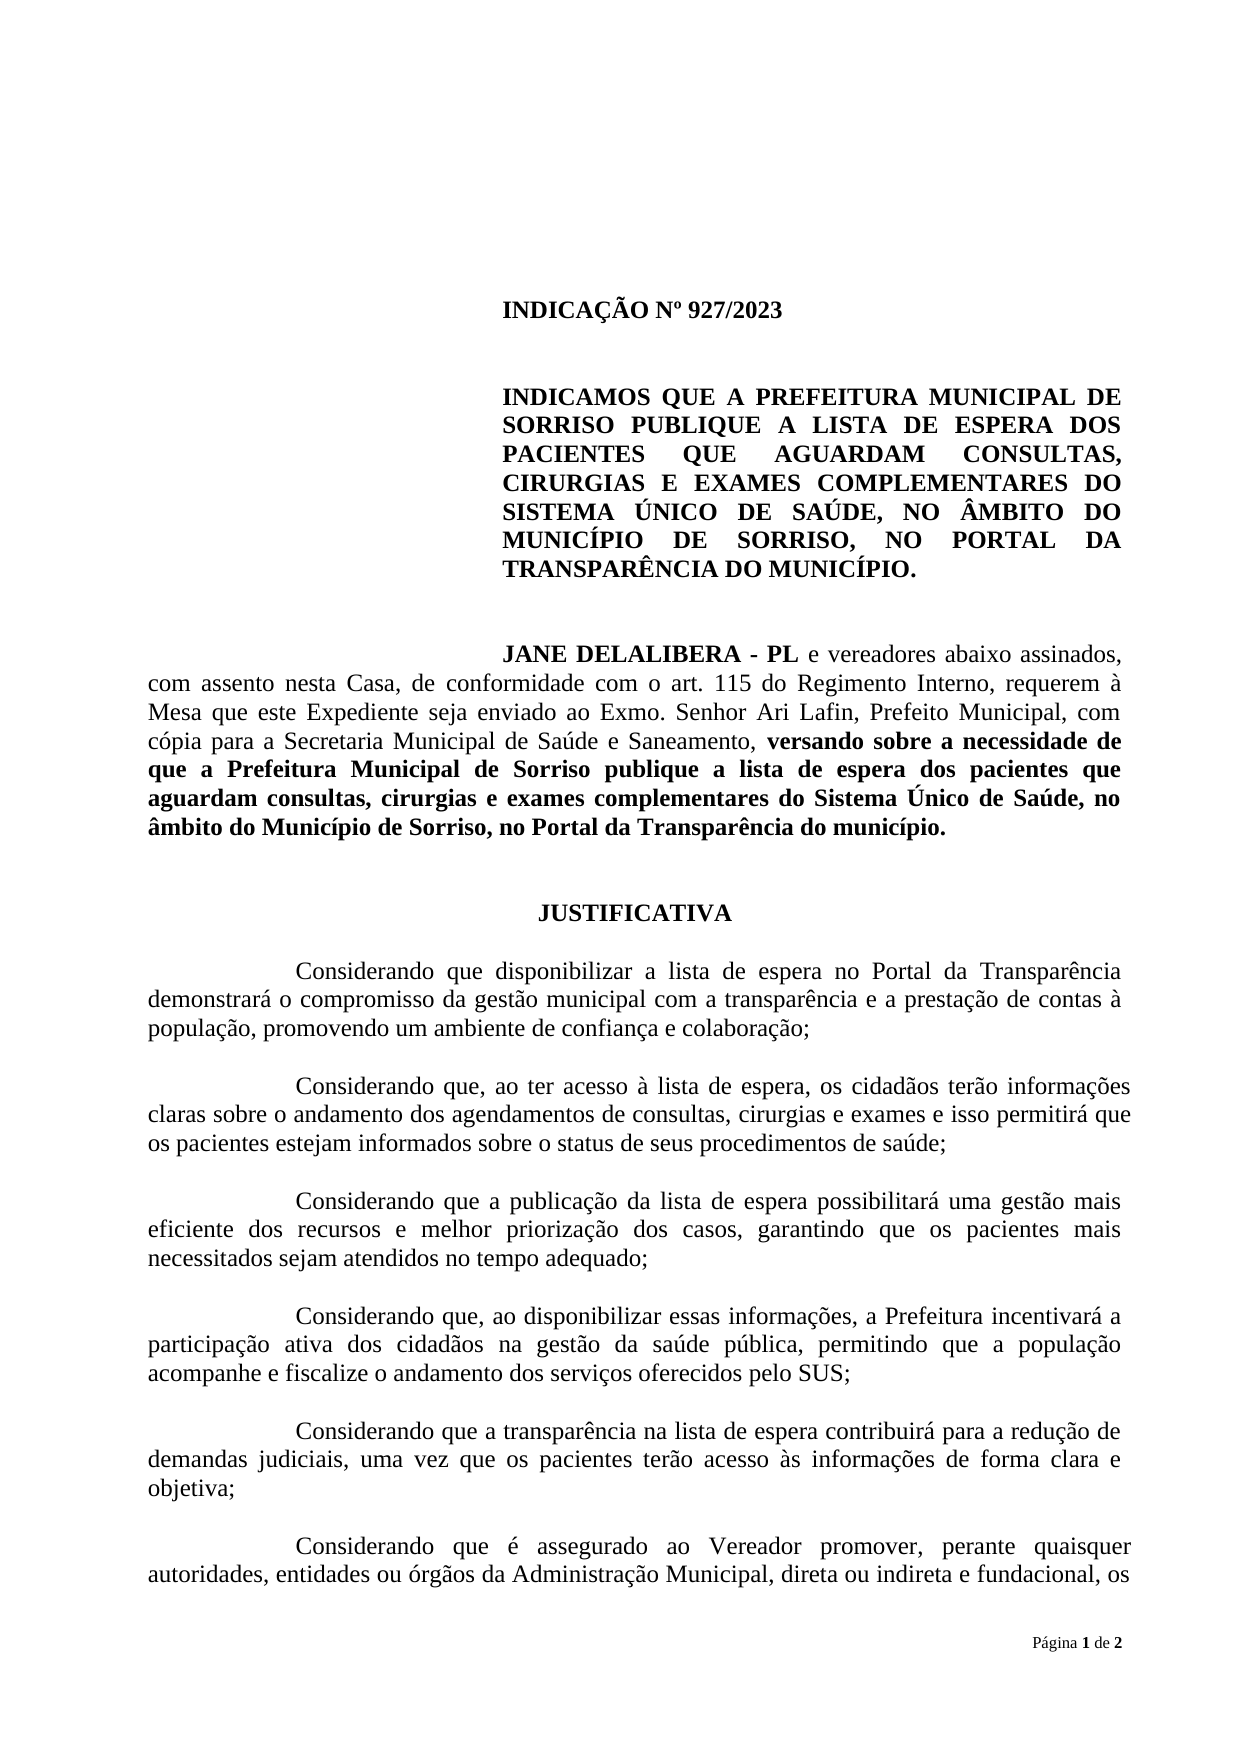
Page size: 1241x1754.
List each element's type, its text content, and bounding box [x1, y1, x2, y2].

text Considerando que, ao disponibilizar essas informações, a Prefeitura incentivará a participação ativa dos cidadãos na gestão da saúde pública, permitindo que a população acompanhe e fiscalize o andamento dos serviços oferecidos pelo SUS; [148, 1301, 1122, 1387]
text Considerando que a publicação da lista de espera possibilitará uma gestão mais eficiente dos recursos e melhor priorização dos casos, garantindo que os pacientes mais necessitados sejam atendidos no tempo adequado; [148, 1186, 1122, 1272]
text JANE DELALIBERA - PL e vereadores abaixo assinados, com assento nesta Casa, de conformidade com o art. 115 do Regimento Interno, requerem à Mesa que este Expediente seja enviado ao Exmo. Senhor Ari Lafin, Prefeito Municipal, com cópia para a Secretaria Municipal de Saúde e Saneamento, versando sobre a necessidade de que a Prefeitura Municipal de Sorriso publique a lista de espera dos pacientes que aguardam consultas, cirurgias e exames complementares do Sistema Único de Saúde, no âmbito do Município de Sorriso, no Portal da Transparência do município. [148, 639, 1122, 841]
text INDICAMOS QUE A PREFEITURA MUNICIPAL DE SORRISO PUBLIQUE A LISTA DE ESPERA DOS PACIENTES QUE AGUARDAM CONSULTAS, CIRURGIAS E EXAMES COMPLEMENTARES DO SISTEMA ÚNICO DE SAÚDE, NO ÂMBITO DO MUNICÍPIO DE SORRISO, NO PORTAL DA TRANSPARÊNCIA DO MUNICÍPIO. [502, 382, 1122, 583]
text Considerando que a transparência na lista de espera contribuirá para a redução de demandas judiciais, uma vez que os pacientes terão acesso às informações de forma clara e objetiva; [148, 1416, 1122, 1502]
text Considerando que disponibilizar a lista de espera no Portal da Transparência demonstrará o compromisso da gestão municipal com a transparência e a prestação de contas à população, promovendo um ambiente de confiança e colaboração; [148, 956, 1122, 1042]
text Considerando que, ao ter acesso à lista de espera, os cidadãos terão informações claras sobre o andamento dos agendamentos de consultas, cirurgias e exames e isso permitirá que os pacientes estejam informados sobre o status de seus procedimentos de saúde; [148, 1071, 1132, 1157]
text INDICAÇÃO Nº 927/2023 [502, 295, 1122, 324]
text JUSTIFICATIVA [148, 898, 1122, 927]
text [148, 1531, 1132, 1588]
